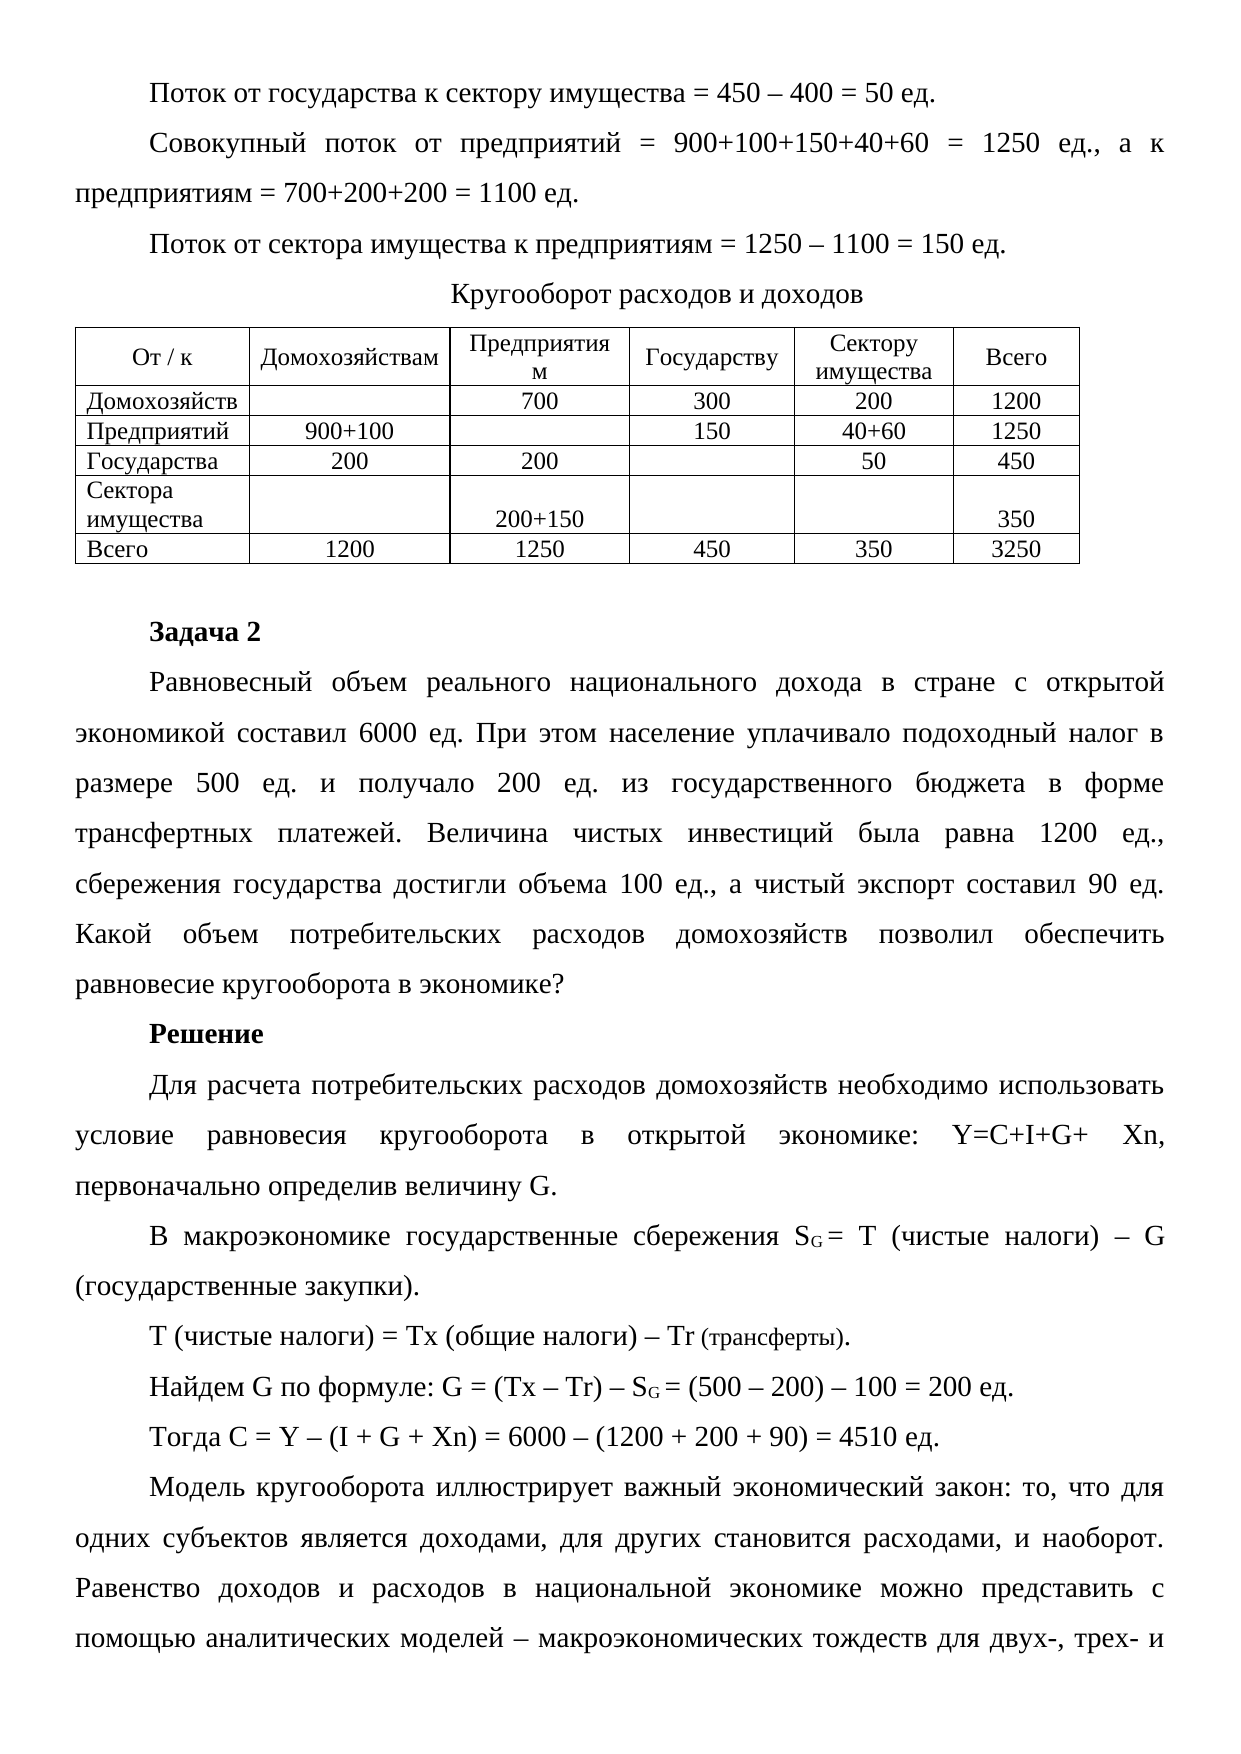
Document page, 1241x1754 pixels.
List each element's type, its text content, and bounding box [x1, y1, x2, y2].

table_cell 150 [630, 416, 794, 445]
table_cell Домохозяйств [76, 386, 249, 415]
text В макроэкономике государственные сбережения SG = T (чистые налоги) – G (государственные закупки). [75, 1218, 1165, 1302]
table_cell 50 [795, 446, 953, 474]
table_cell 1200 [954, 386, 1079, 415]
text Найдем G по формуле: G = (Tx – Tr) – SG = (500 – 200) – 100 = 200 ед. [75, 1369, 1165, 1402]
table_header Сектору имущества [795, 328, 953, 385]
table_cell [630, 476, 794, 533]
table_cell 1250 [954, 416, 1079, 445]
table_cell Государства [76, 446, 249, 474]
table_cell 900+100 [250, 416, 449, 445]
table_cell Всего [76, 534, 249, 563]
table_cell 450 [630, 534, 794, 563]
text Совокупный поток от предприятий = 900+100+150+40+60 = 1250 ед., а к предприятиям = 700+200+200 = 1100 ед. [75, 125, 1165, 209]
text Кругооборот расходов и доходов [75, 276, 1165, 310]
table_cell [250, 386, 449, 415]
table_cell 450 [954, 446, 1079, 474]
text Тогда C = Y – (I + G + Xn) = 6000 – (1200 + 200 + 90) = 4510 ед. [75, 1419, 1165, 1453]
table_cell 350 [954, 476, 1079, 533]
table_cell 1200 [250, 534, 449, 563]
table_cell 200 [250, 446, 449, 474]
text Задача 2 [75, 614, 1165, 648]
table_cell 300 [630, 386, 794, 415]
table_cell 3250 [954, 534, 1079, 563]
table_cell [250, 476, 449, 533]
table_cell Предприятий [76, 416, 249, 445]
table_cell 40+60 [795, 416, 953, 445]
text Равновесный объем реального национального дохода в стране с открытой экономикой составил 6000 ед. При этом население уплачивало подоходный налог в размере 500 ед. и получало 200 ед. из государственного бюджета в форме трансфертных платежей. Величина чистых инвестиций была равна 1200 ед., сбережения государства достигли объема 100 ед., а чистый экспорт составил 90 ед. Какой объем потребительских расходов домохозяйств позволил обеспечить равновесие кругооборота в экономике? [75, 664, 1165, 1000]
text Поток от государства к сектору имущества = 450 – 400 = 50 ед. [75, 75, 1165, 108]
table_cell 350 [795, 534, 953, 563]
text Решение [75, 1017, 1165, 1050]
table_cell [451, 416, 629, 445]
table_cell 700 [451, 386, 629, 415]
table_cell [630, 446, 794, 474]
table_cell 200 [451, 446, 629, 474]
table_header От / к [76, 328, 249, 385]
table_cell 200+150 [451, 476, 629, 533]
table_header Государству [630, 328, 794, 385]
table_cell 200 [795, 386, 953, 415]
table_cell Сектора имущества [76, 476, 249, 533]
table_header Предприятиям [451, 328, 629, 385]
text Поток от сектора имущества к предприятиям = 1250 – 1100 = 150 ед. [75, 226, 1165, 259]
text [75, 1469, 1165, 1654]
table_cell 1250 [451, 534, 629, 563]
table_header Всего [954, 328, 1079, 385]
text T (чистые налоги) = Tx (общие налоги) – Tr (трансферты). [75, 1318, 1165, 1352]
table_cell [795, 476, 953, 533]
table_header Домохозяйствам [250, 328, 449, 385]
text Для расчета потребительских расходов домохозяйств необходимо использовать условие равновесия кругооборота в открытой экономике: Y=C+I+G+ Xn, первоначально определив величину G. [75, 1067, 1165, 1201]
